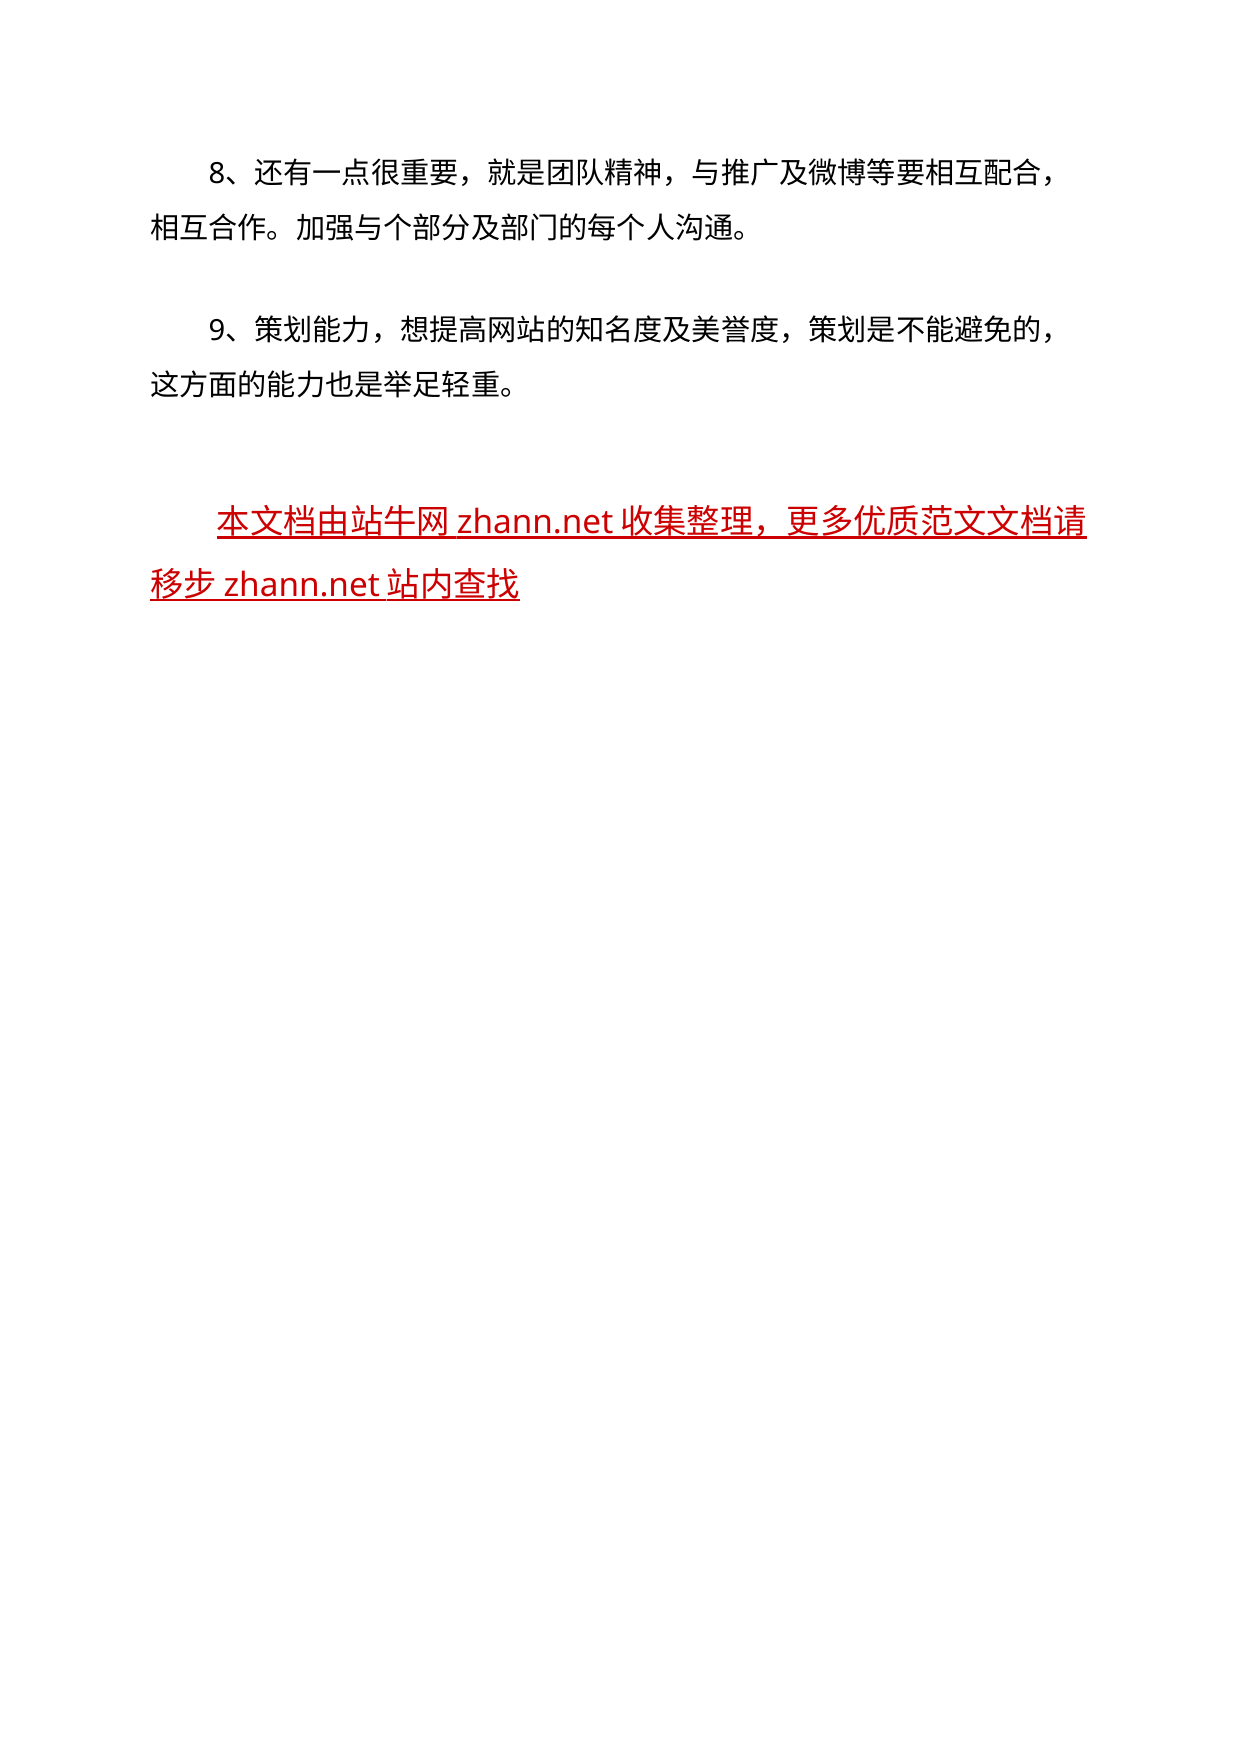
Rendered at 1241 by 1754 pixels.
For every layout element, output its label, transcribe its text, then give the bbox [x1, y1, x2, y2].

text 本文档由站牛网zhann.net收集整理，更多优质范文文档请移步zhann.net站内查找 [150, 495, 1090, 606]
text 9、策划能力，想提高网站的知名度及美誉度，策划是不能避免的，这方面的能力也是举足轻重。 [150, 307, 1090, 404]
text 8、还有一点很重要，就是团队精神，与推广及微博等要相互配合，相互合作。加强与个部分及部门的每个人沟通。 [150, 150, 1090, 247]
